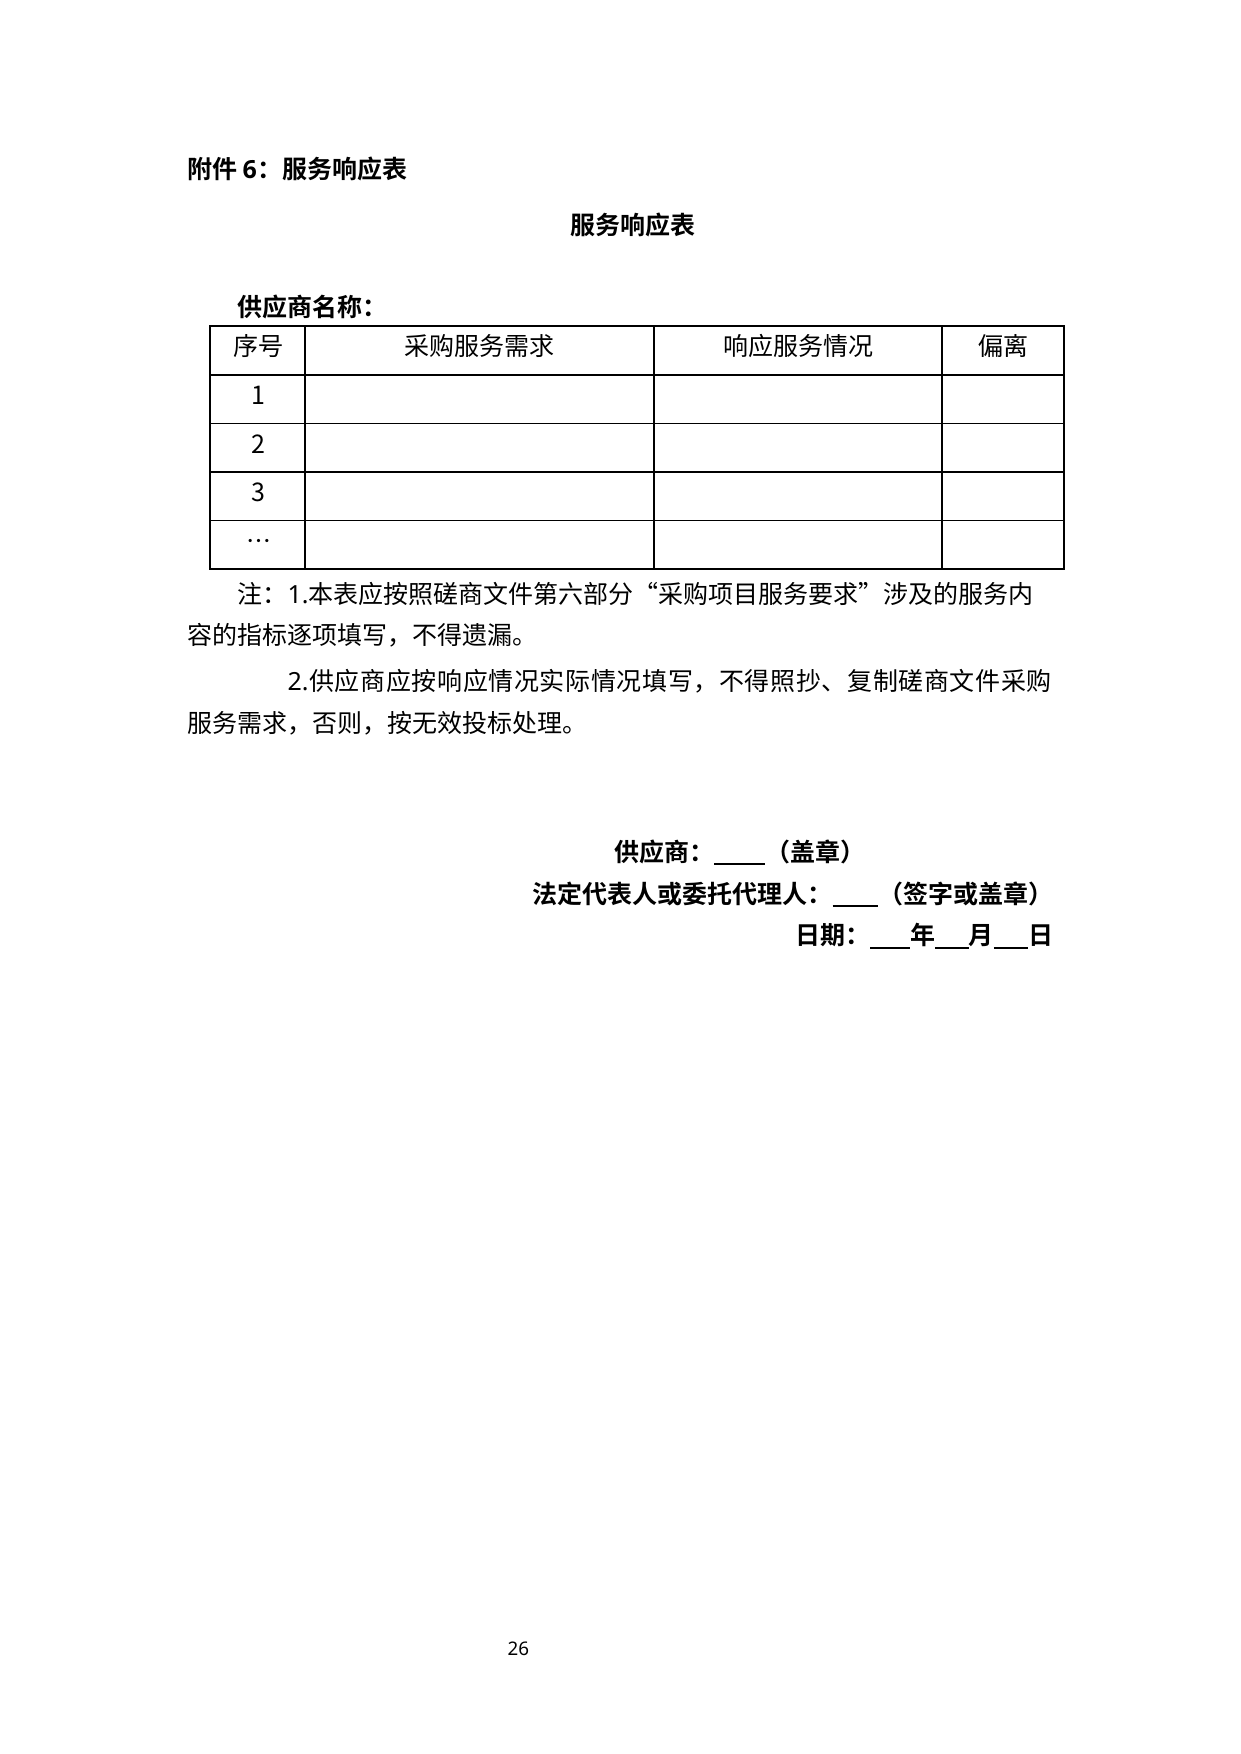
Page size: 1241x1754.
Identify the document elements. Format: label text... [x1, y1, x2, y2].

table_cell [306, 521, 653, 568]
text 2.供应商应按响应情况实际情况填写，不得照抄、复制磋商文件采购服务需求，否则，按无效投标处理。 [187, 657, 1053, 741]
table_cell [655, 376, 941, 422]
table_cell [655, 521, 941, 568]
table_header 序号 [211, 327, 304, 374]
text 服务响应表 [187, 204, 1053, 242]
table_cell [306, 473, 653, 519]
table_cell [655, 473, 941, 519]
text 供应商： （盖章） [187, 828, 1053, 870]
table_cell [306, 424, 653, 471]
text 日期： 年 月 日 [187, 911, 1053, 953]
table_cell 3 [211, 473, 304, 519]
table_cell 2 [211, 424, 304, 471]
text 供应商名称： [187, 283, 1053, 325]
table_cell [943, 376, 1063, 422]
table_header 采购服务需求 [306, 327, 653, 374]
table_cell [943, 473, 1063, 519]
table_cell [655, 424, 941, 471]
text 注：1.本表应按照磋商文件第六部分“采购项目服务要求”涉及的服务内容的指标逐项填写，不得遗漏。 [187, 570, 1053, 653]
table_cell [943, 424, 1063, 471]
subtitle 附件6：服务响应表 [187, 150, 1053, 186]
table_header 响应服务情况 [655, 327, 941, 374]
table_cell 1 [211, 376, 304, 422]
table_cell [306, 376, 653, 422]
text 法定代表人或委托代理人： （签字或盖章） [187, 870, 1053, 911]
table_cell … [211, 521, 304, 568]
table_header 偏离 [943, 327, 1063, 374]
table_cell [943, 521, 1063, 568]
